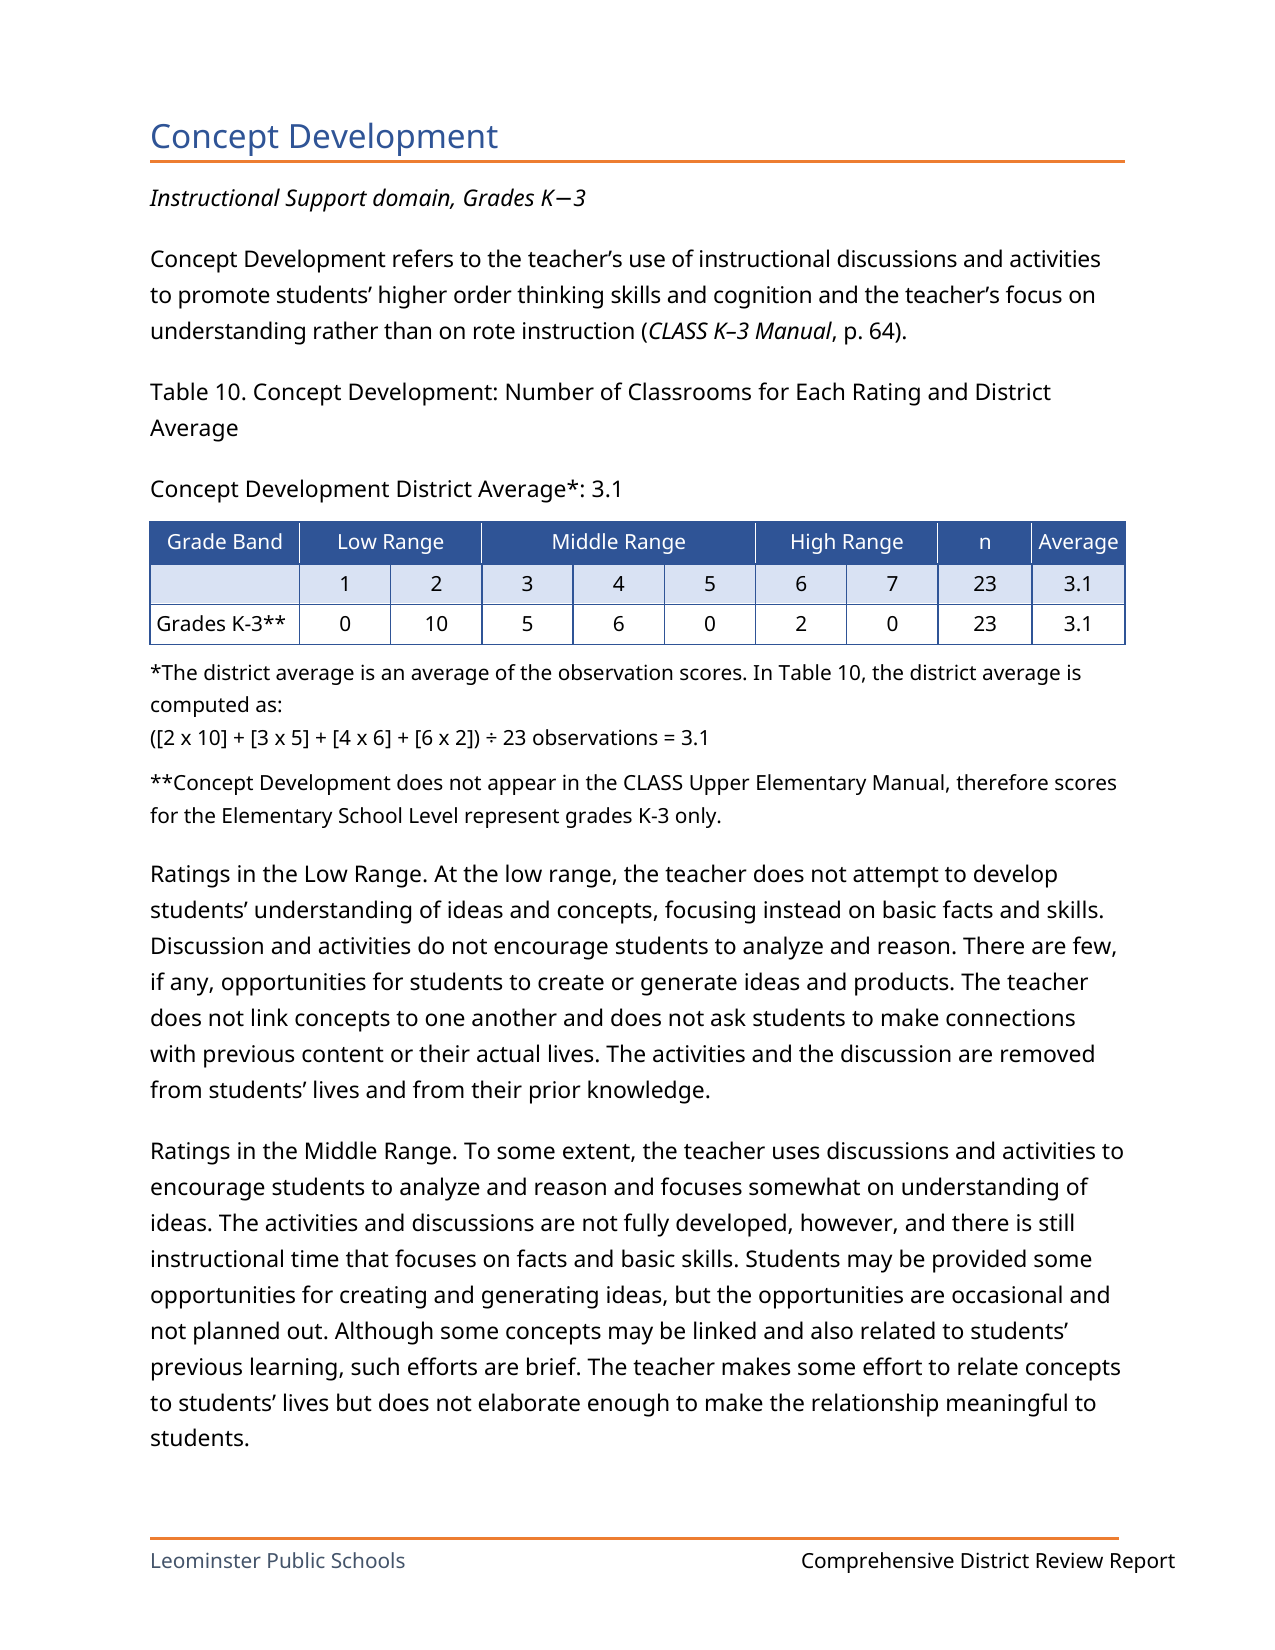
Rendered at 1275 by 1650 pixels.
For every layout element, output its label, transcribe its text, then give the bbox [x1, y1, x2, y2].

text Ratings in the Low Range. At the low range, the teacher does not attempt to develop students’ understanding of ideas and concepts, focusing instead on basic facts and skills. Discussion and activities do not encourage students to analyze and reason. There are few, if any, opportunities for students to create or generate ideas and products. The teacher does not link concepts to one another and does not ask students to make connections with previous content or their actual lives. The activities and the discussion are removed from students’ lives and from their prior knowledge. [150, 858, 1125, 1105]
table_cell 7 [847, 565, 937, 603]
text Instructional Support domain, Grades K−3 [150, 182, 1125, 214]
table_cell 6 [756, 565, 846, 603]
table_cell 3 [483, 565, 572, 603]
table_header Low Range [300, 523, 481, 563]
table_header Grade Band [151, 523, 299, 563]
table_cell 2 [756, 605, 846, 644]
table_cell 0 [300, 605, 390, 644]
table_header Average [1032, 523, 1124, 563]
table_cell 5 [483, 605, 572, 644]
table_header Middle Range [482, 523, 755, 563]
table_cell 23 [939, 565, 1031, 603]
table_cell 3.1 [1033, 565, 1124, 603]
text Concept Development District Average*: 3.1 [150, 473, 1125, 504]
subtitle Concept Development [150, 112, 1125, 160]
table_cell 10 [391, 605, 481, 644]
title Table 10. Concept Development: Number of Classrooms for Each Rating and District Average [150, 376, 1125, 443]
table_cell 5 [665, 565, 755, 603]
table_cell 23 [939, 605, 1031, 644]
text Concept Development refers to the teacher’s use of instructional discussions and activities to promote students’ higher order thinking skills and cognition and the teacher’s focus on understanding rather than on rote instruction (CLASS K–3 Manual, p. 64). [150, 243, 1125, 346]
text *The district average is an average of the observation scores. In Table 10, the district average is computed as: ([2 x 10] + [3 x 5] + [4 x 6] + [6 x 2]) ÷ 23 observations = 3.1 [150, 658, 1125, 751]
table_header High Range [756, 523, 937, 563]
table_header n [938, 523, 1031, 563]
table_cell 0 [665, 605, 755, 644]
table_cell 0 [847, 605, 937, 644]
table_cell 2 [391, 565, 481, 603]
table_cell 6 [574, 605, 664, 644]
table_cell Grades K-3** [151, 605, 299, 644]
table_cell 4 [574, 565, 664, 603]
table_cell [151, 565, 299, 603]
text Ratings in the Middle Range. To some extent, the teacher uses discussions and activities to encourage students to analyze and reason and focuses somewhat on understanding of ideas. The activities and discussions are not fully developed, however, and there is still instructional time that focuses on facts and basic skills. Students may be provided some opportunities for creating and generating ideas, but the opportunities are occasional and not planned out. Although some concepts may be linked and also related to students’ previous learning, such efforts are brief. The teacher makes some effort to relate concepts to students’ lives but does not elaborate enough to make the relationship meaningful to students. [150, 1135, 1125, 1454]
table_cell 1 [300, 565, 390, 603]
table_cell 3.1 [1033, 605, 1124, 644]
text **Concept Development does not appear in the CLASS Upper Elementary Manual, therefore scores for the Elementary School Level represent grades K-3 only. [150, 768, 1125, 829]
